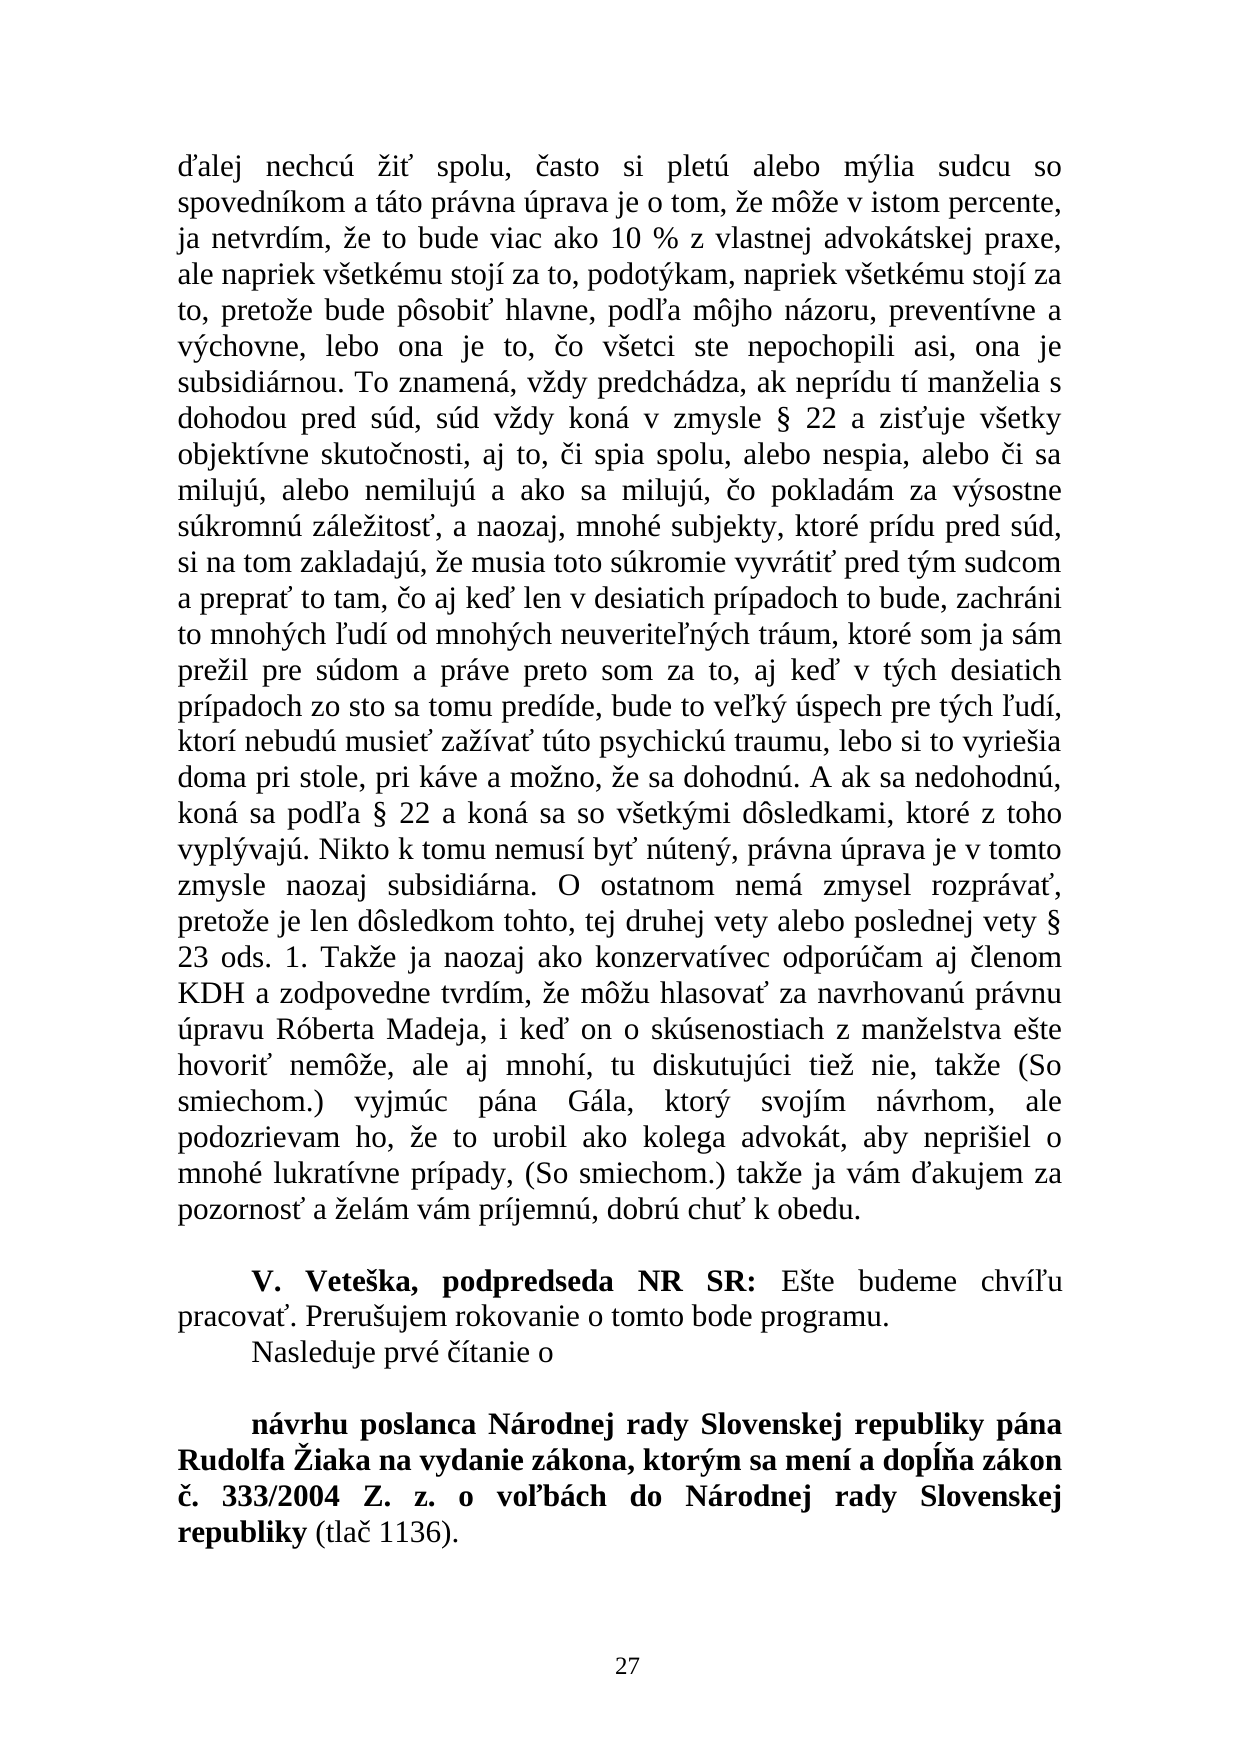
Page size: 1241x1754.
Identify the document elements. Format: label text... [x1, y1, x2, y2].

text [177, 148, 1063, 1226]
text V. Veteška, podpredseda NR SR: Ešte budeme chvíľu pracovať. Prerušujem rokovanie o tomto bode programu. [177, 1262, 1063, 1334]
text Nasleduje prvé čítanie o [177, 1334, 1063, 1369]
text návrhu poslanca Národnej rady Slovenskej republiky pána Rudolfa Žiaka na vydanie zákona, ktorým sa mení a dopĺňa zákon č. 333/2004 Z. z. o voľbách do Národnej rady Slovenskej republiky (tlač 1136). [177, 1406, 1063, 1549]
